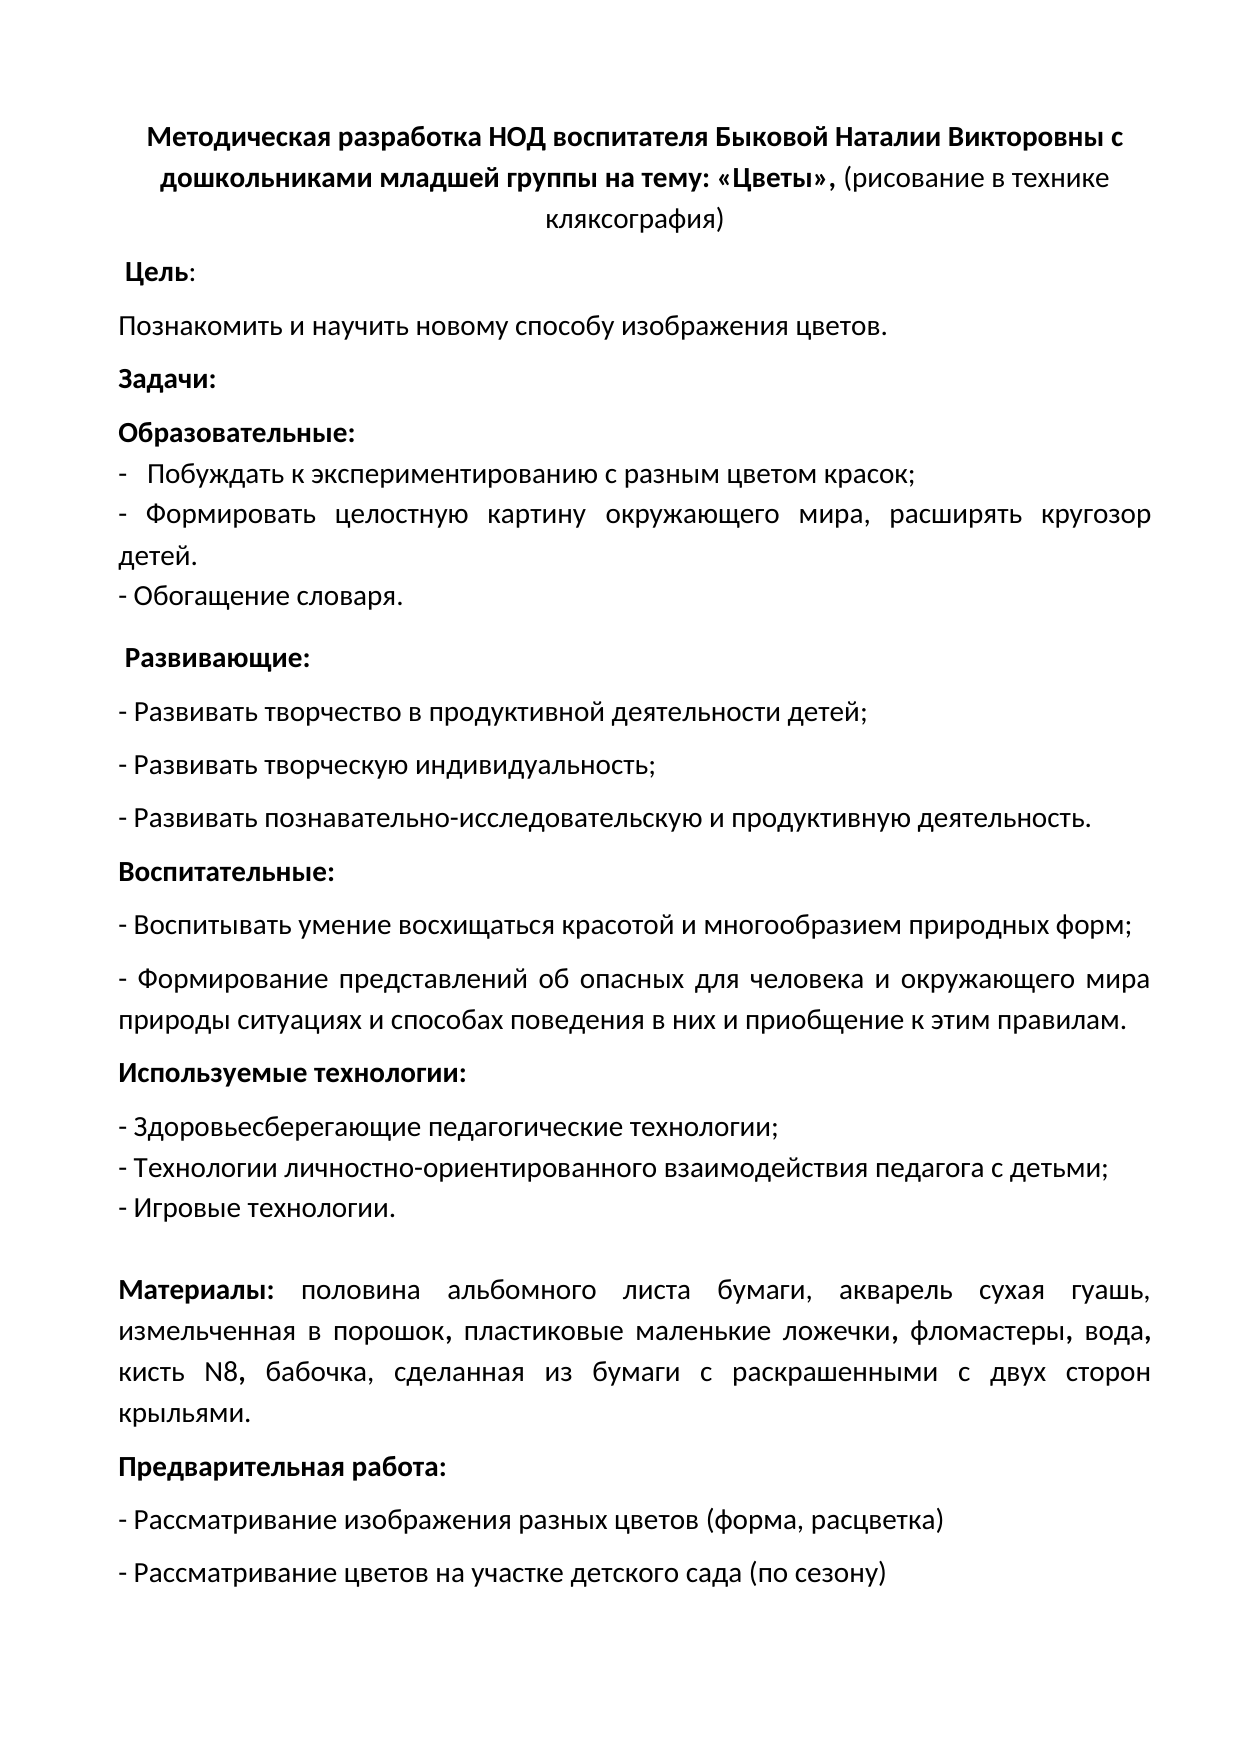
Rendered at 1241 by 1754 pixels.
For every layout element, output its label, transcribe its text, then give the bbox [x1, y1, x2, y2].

text - Обогащение словаря. [118, 577, 1152, 613]
text Используемые технологии: [118, 1054, 1152, 1090]
text - Здоровьесберегающие педагогические технологии; [118, 1108, 1152, 1143]
text - Развивать творчество в продуктивной деятельности детей; [118, 693, 1152, 728]
text Развивающие: [118, 639, 1152, 675]
text Задачи: [118, 360, 1152, 396]
text - Технологии личностно-ориентированного взаимодействия педагога с детьми; [118, 1149, 1152, 1184]
text Предварительная работа: [118, 1448, 1152, 1483]
text - Формировать целостную картину окружающего мира, расширять кругозор детей. [118, 496, 1152, 572]
text - Развивать творческую индивидуальность; [118, 746, 1152, 782]
text - Формирование представлений об опасных для человека и окружающего мира природы ситуациях и способах поведения в них и приобщение к этим правилам. [118, 960, 1152, 1036]
text Познакомить и научить новому способу изображения цветов. [118, 307, 1152, 342]
text - Игровые технологии. [118, 1189, 1152, 1225]
text Методическая разработка НОД воспитателя Быковой Наталии Викторовны с дошкольниками младшей группы на тему: «Цветы», (рисование в технике кляксография) [118, 118, 1152, 236]
text - Рассматривание изображения разных цветов (форма, расцветка) [118, 1501, 1152, 1537]
text - Воспитывать умение восхищаться красотой и многообразием природных форм; [118, 906, 1152, 942]
text - Побуждать к экспериментированию с разным цветом красок; [118, 455, 1152, 490]
text Образовательные: [118, 414, 1152, 449]
text Материалы: половина альбомного листа бумаги, акварель сухая гуашь, измельченная в порошок, пластиковые маленькие ложечки, фломастеры, вода, кисть N8, бабочка, сделанная из бумаги с раскрашенными с двух сторон крыльями. [118, 1271, 1152, 1430]
text - Рассматривание цветов на участке детского сада (по сезону) [118, 1554, 1152, 1590]
text Воспитательные: [118, 853, 1152, 889]
text Цель: [118, 253, 1152, 289]
text - Развивать познавательно-исследовательскую и продуктивную деятельность. [118, 799, 1152, 835]
